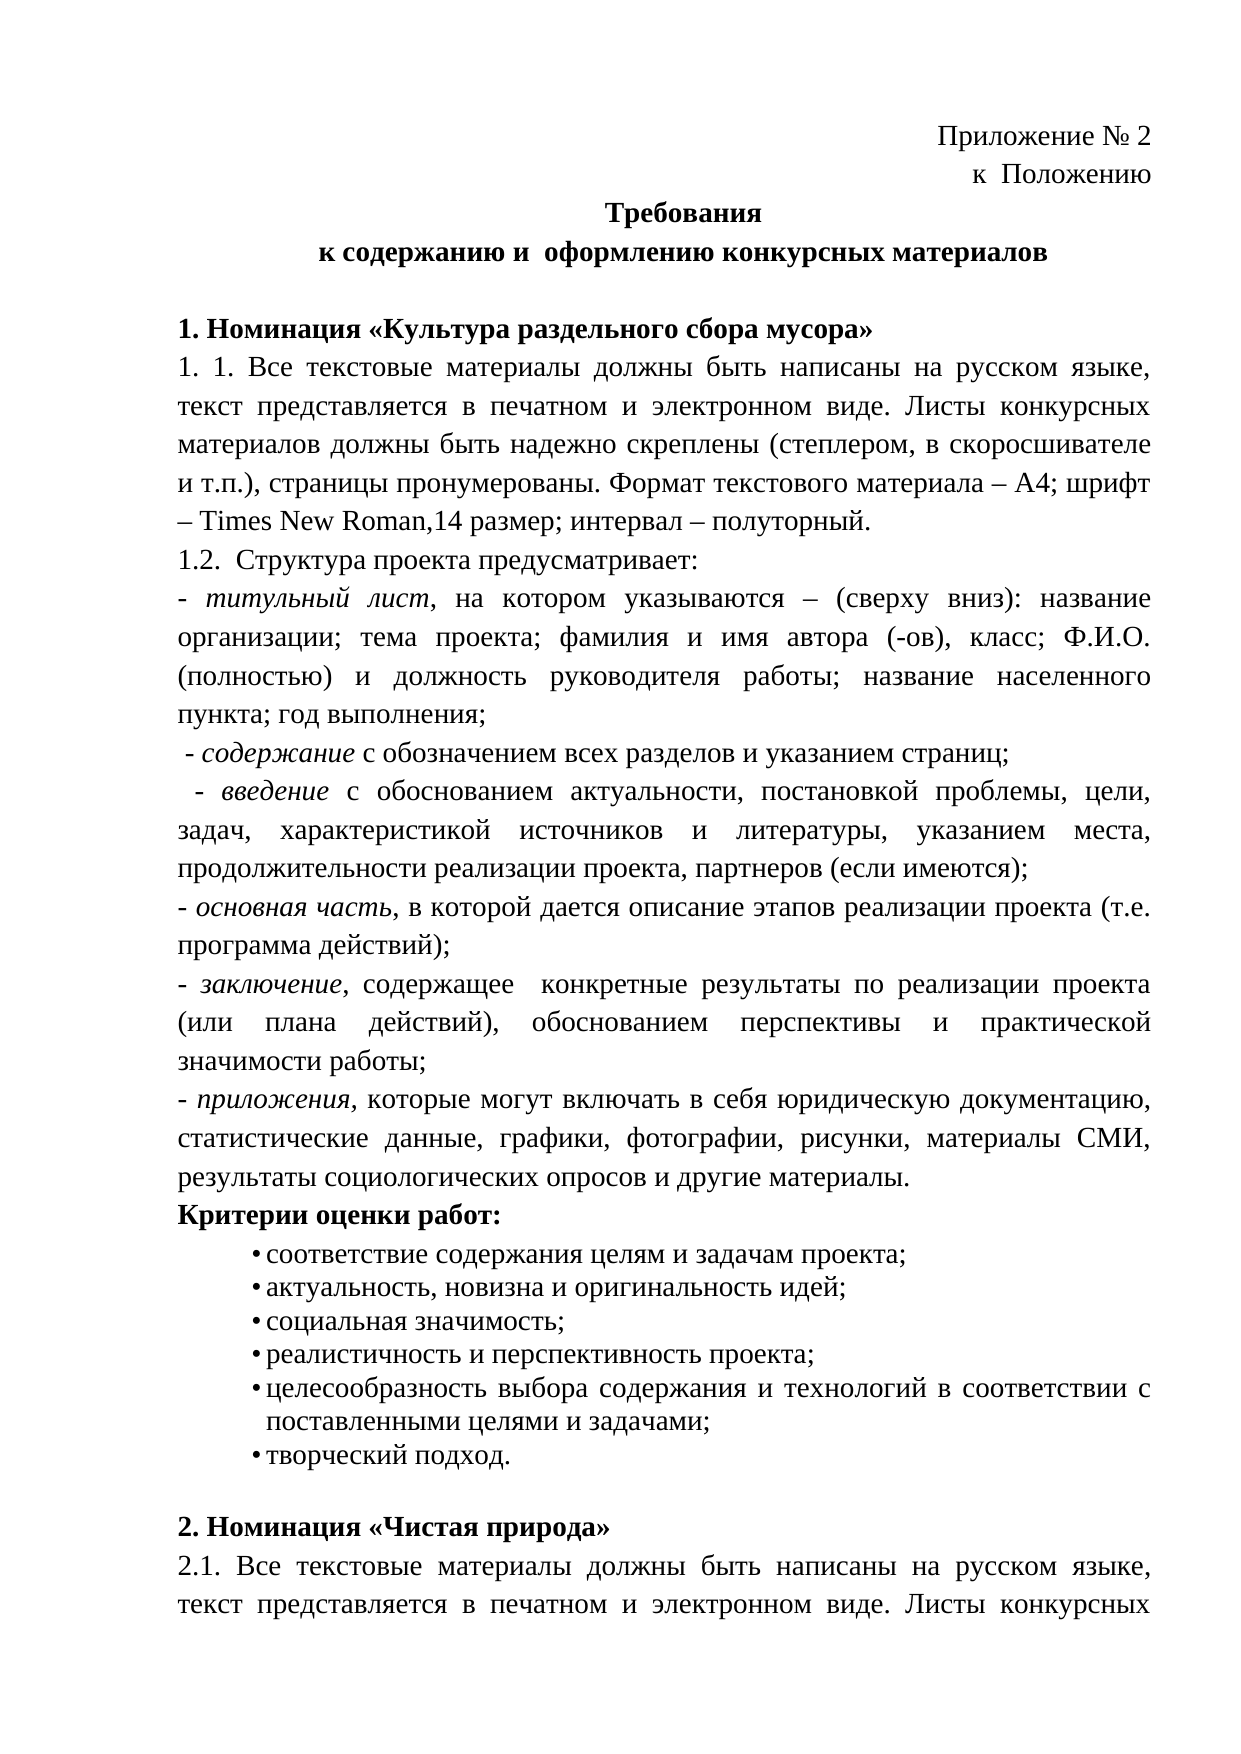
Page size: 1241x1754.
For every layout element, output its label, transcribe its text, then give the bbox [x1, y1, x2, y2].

text Приложение № 2 [177, 118, 1152, 152]
list социальная значимость; [251, 1303, 1152, 1336]
list реалистичность и перспективность проекта; [251, 1336, 1152, 1370]
text - титульный лист, на котором указываются – (сверху вниз): название организации; тема проекта; фамилия и имя автора (-ов), класс; Ф.И.О. (полностью) и должность руководителя работы; название населенного пункта; год выполнения; [177, 581, 1152, 730]
text - основная часть, в которой дается описание этапов реализации проекта (т.е. программа действий); [177, 889, 1152, 961]
list актуальность, новизна и оригинальность идей; [251, 1269, 1152, 1303]
text - введение с обоснованием актуальности, постановкой проблемы, цели, задач, характеристикой источников и литературы, указанием места, продолжительности реализации проекта, партнеров (если имеются); [177, 773, 1152, 884]
text - приложения, которые могут включать в себя юридическую документацию, статистические данные, графики, фотографии, рисунки, материалы СМИ, результаты социологических опросов и другие материалы. [177, 1082, 1152, 1192]
list творческий подход. [251, 1437, 1152, 1471]
text 1. 1. Все текстовые материалы должны быть написаны на русском языке, текст представляется в печатном и электронном виде. Листы конкурсных материалов должны быть надежно скреплены (степлером, в скоросшивателе и т.п.), страницы пронумерованы. Формат текстового материала – А4; шрифт – Times New Roman,14 размер; интервал – полуторный. [177, 349, 1152, 537]
text Критерии оценки работ: [177, 1197, 1152, 1231]
text к содержанию и оформлению конкурсных материалов [177, 234, 1152, 267]
list соответствие содержания целям и задачам проекта; [251, 1236, 1152, 1269]
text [177, 1548, 1152, 1620]
text к Положению [177, 157, 1152, 190]
text 1.2. Структура проекта предусматривает: [177, 542, 1152, 576]
text - заключение, содержащее конкретные результаты по реализации проекта (или плана действий), обоснованием перспективы и практической значимости работы; [177, 966, 1152, 1077]
text - содержание с обозначением всех разделов и указанием страниц; [177, 735, 1152, 768]
text 2. Номинация «Чистая природа» [177, 1509, 1152, 1543]
text Требования [177, 195, 1152, 229]
text 1. Номинация «Культура раздельного сбора мусора» [177, 311, 1152, 344]
list целесообразность выбора содержания и технологий в соответствии с поставленными целями и задачами; [251, 1370, 1152, 1437]
